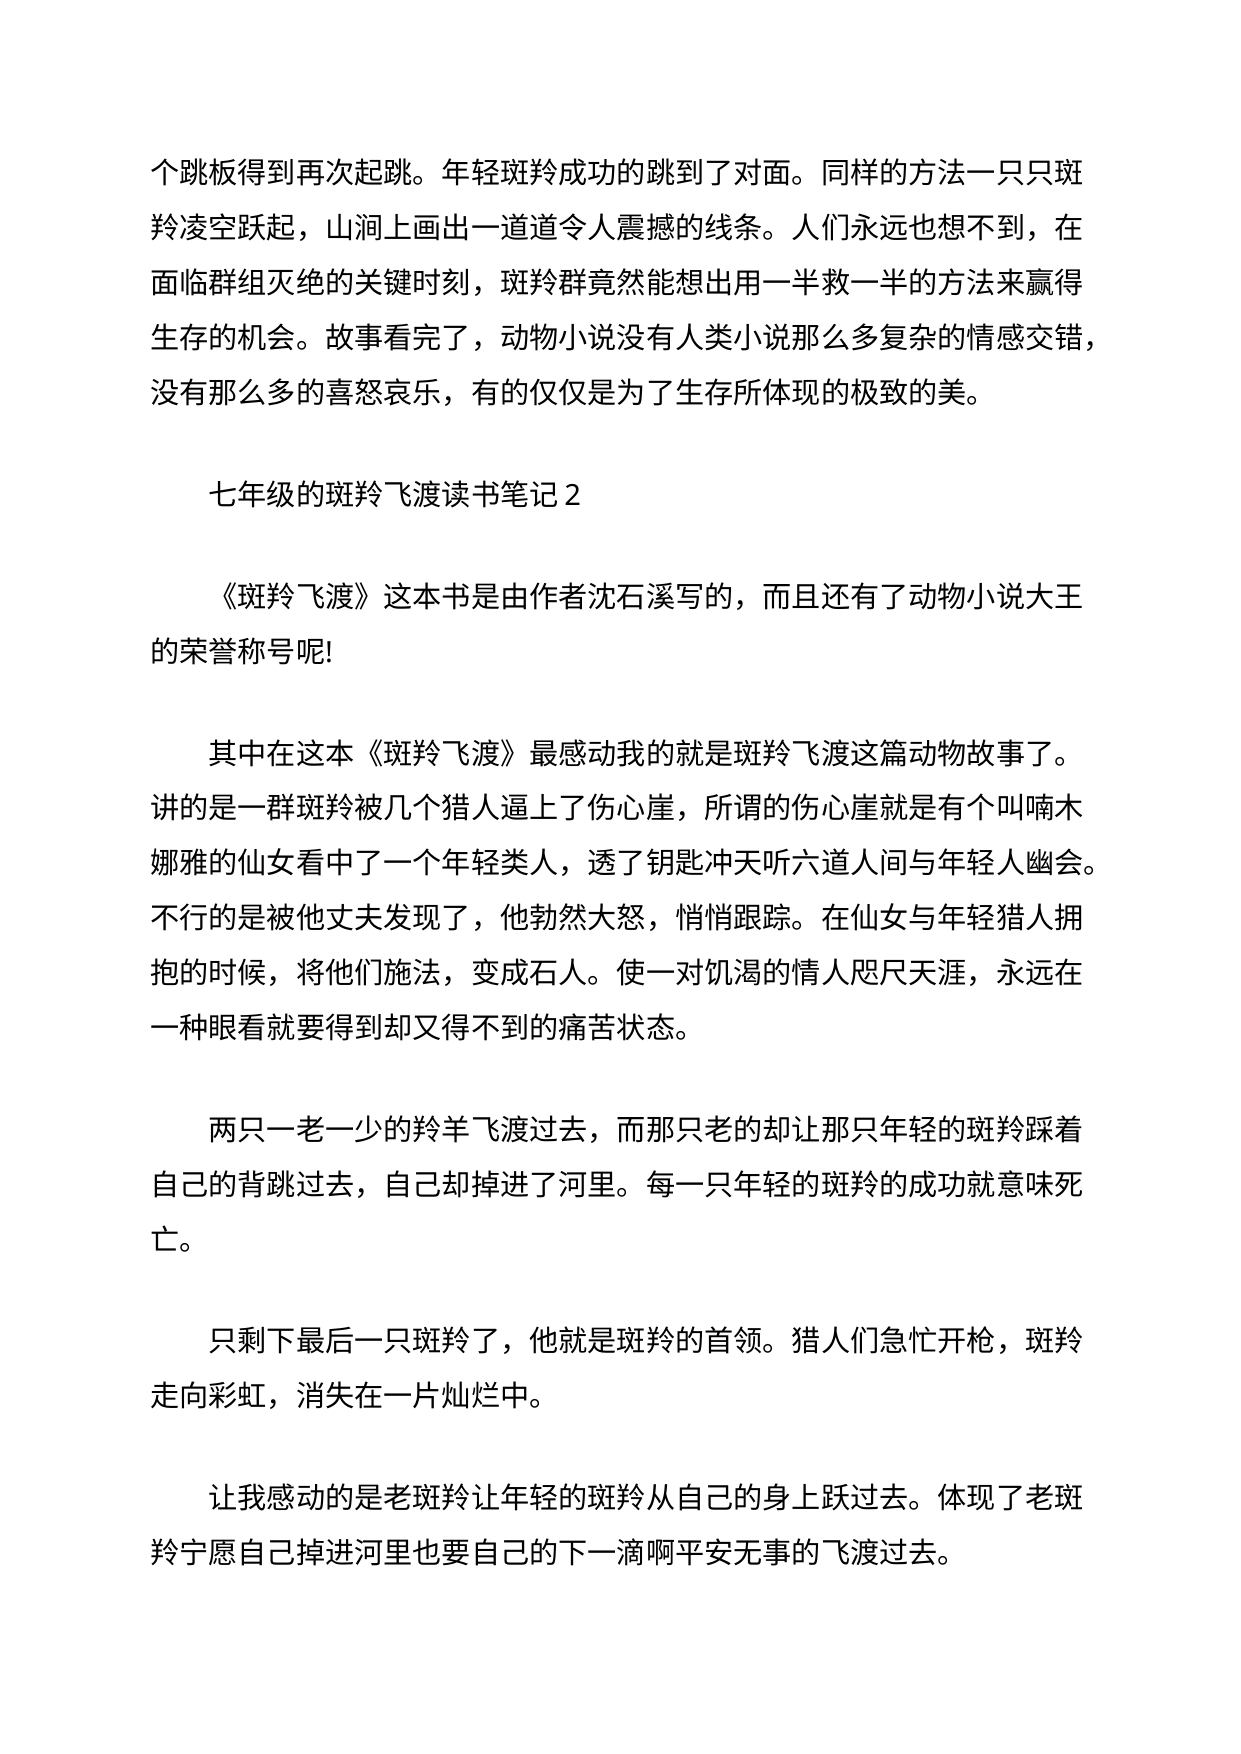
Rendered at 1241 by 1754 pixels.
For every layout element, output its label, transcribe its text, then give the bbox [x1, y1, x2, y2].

text 《斑羚飞渡》这本书是由作者沈石溪写的，而且还有了动物小说大王的荣誉称号呢! [150, 573, 1090, 671]
text 七年级的斑羚飞渡读书笔记2 [150, 471, 1090, 514]
text 让我感动的是老斑羚让年轻的斑羚从自己的身上跃过去。体现了老斑羚宁愿自己掉进河里也要自己的下一滴啊平安无事的飞渡过去。 [150, 1475, 1090, 1572]
text 两只一老一少的羚羊飞渡过去，而那只老的却让那只年轻的斑羚踩着自己的背跳过去，自己却掉进了河里。每一只年轻的斑羚的成功就意味死亡。 [150, 1106, 1090, 1258]
text 只剩下最后一只斑羚了，他就是斑羚的首领。猎人们急忙开枪，斑羚走向彩虹，消失在一片灿烂中。 [150, 1318, 1090, 1415]
text 其中在这本《斑羚飞渡》最感动我的就是斑羚飞渡这篇动物故事了。讲的是一群斑羚被几个猎人逼上了伤心崖，所谓的伤心崖就是有个叫喃木娜雅的仙女看中了一个年轻类人，透了钥匙冲天听六道人间与年轻人幽会。不行的是被他丈夫发现了，他勃然大怒，悄悄跟踪。在仙女与年轻猎人拥抱的时候，将他们施法，变成石人。使一对饥渴的情人咫尺天涯，永远在一种眼看就要得到却又得不到的痛苦状态。 [150, 730, 1090, 1047]
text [150, 150, 1090, 412]
